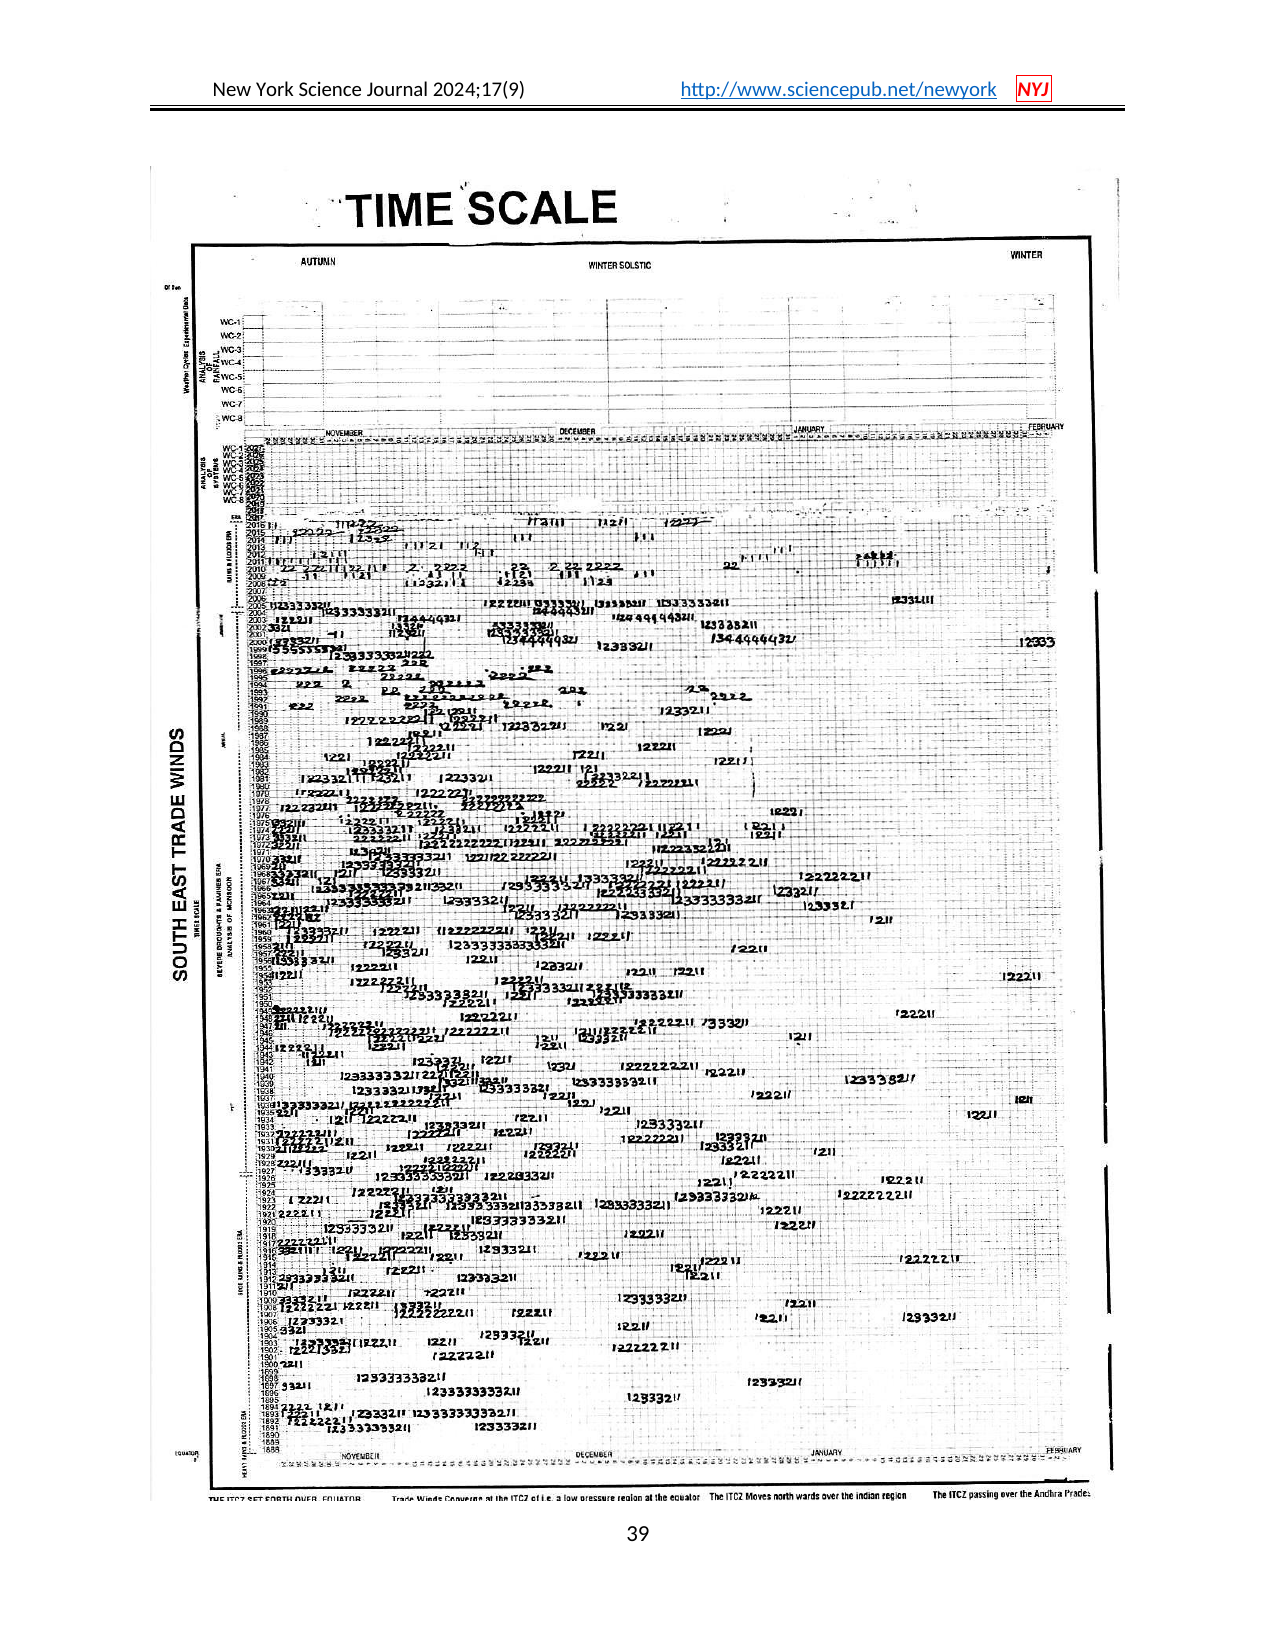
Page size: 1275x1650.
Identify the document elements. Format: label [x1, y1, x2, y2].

picture [150, 166, 1125, 1501]
